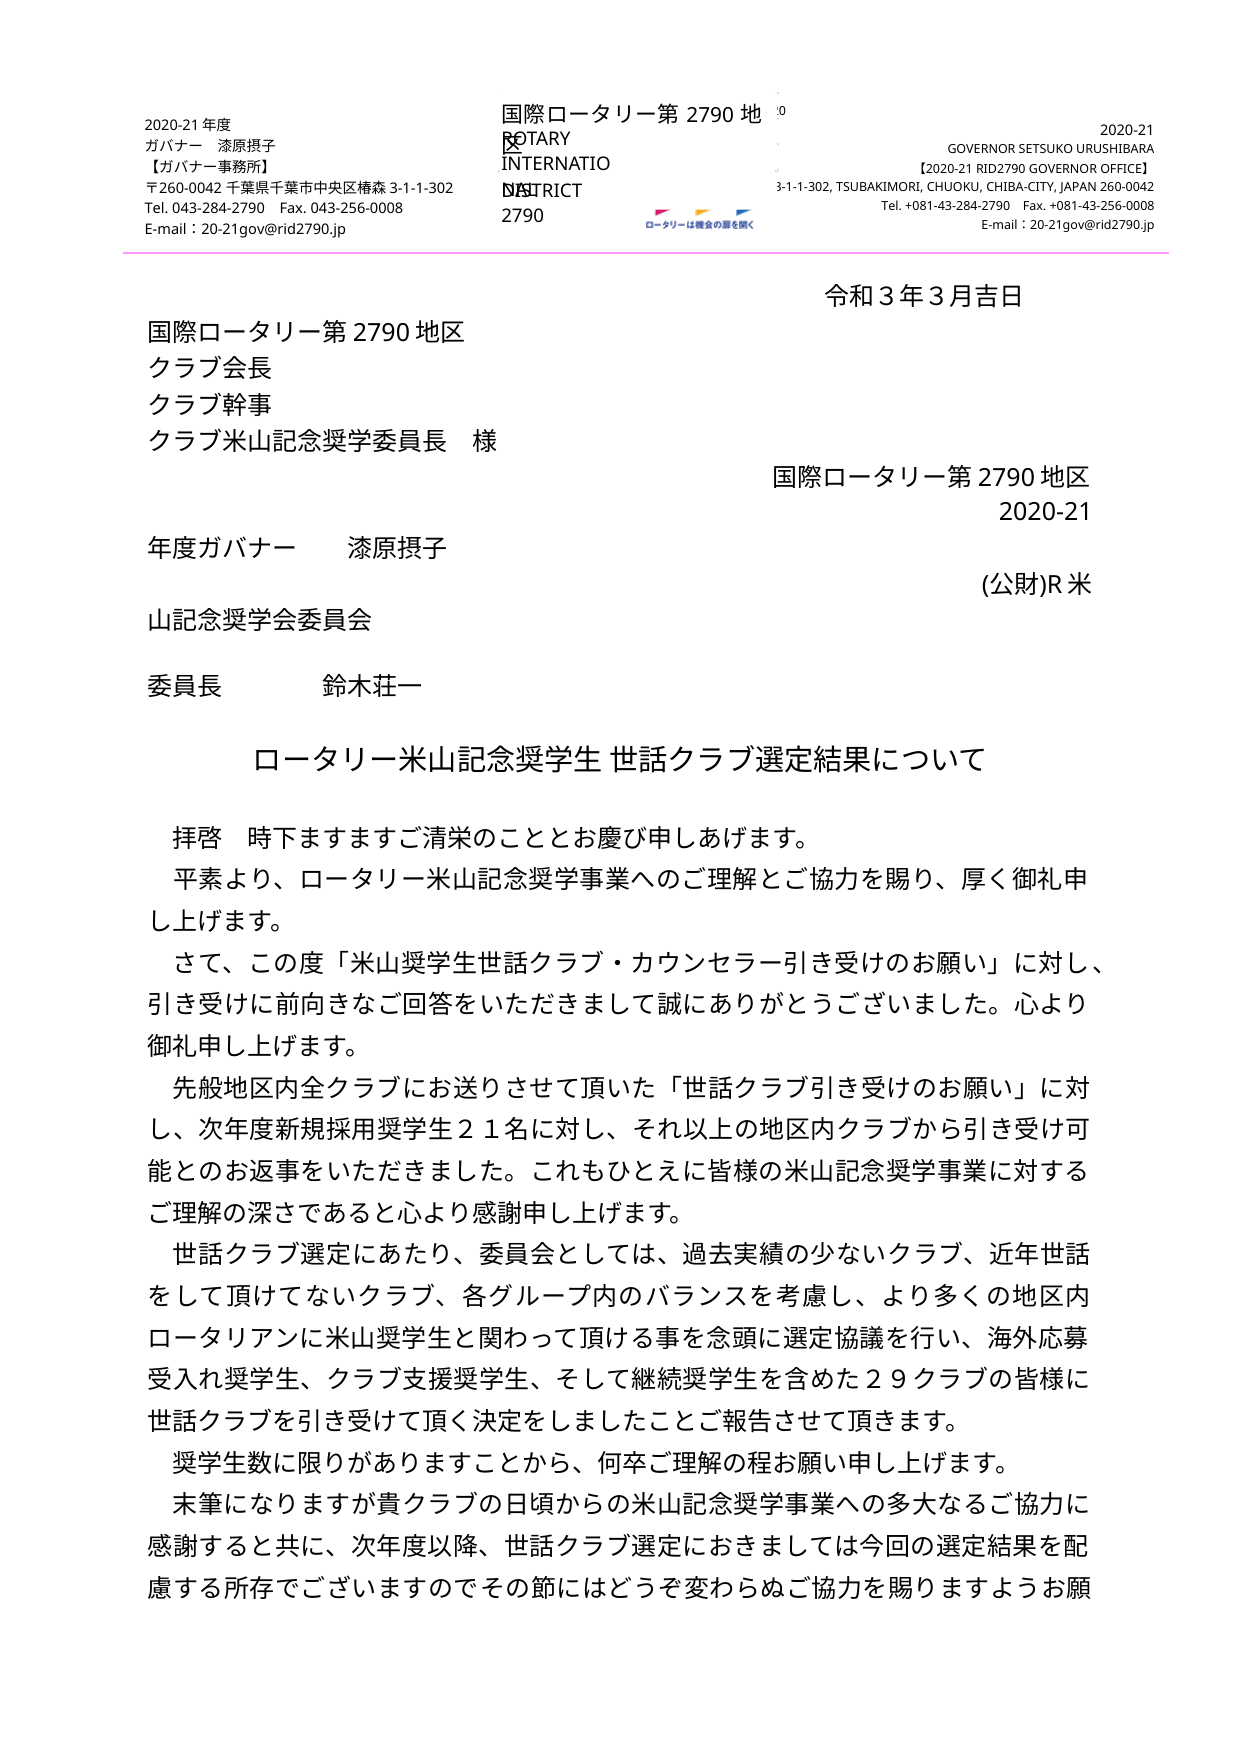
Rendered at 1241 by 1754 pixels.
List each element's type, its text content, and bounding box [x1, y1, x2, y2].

text 平素より、ロータリー米山記念奨学事業へのご理解とご協力を賜り、厚く御礼申し上げます。 [148, 860, 1092, 938]
text クラブ幹事 [148, 385, 1092, 421]
text 令和３年３月吉日 [148, 276, 1024, 313]
text クラブ会長 [148, 349, 1092, 385]
text 国際ロータリー第2790地区 [148, 458, 1092, 494]
text 世話クラブ選定にあたり、委員会としては、過去実績の少ないクラブ、近年世話をして頂けてないクラブ、各グループ内のバランスを考慮し、より多くの地区内ロータリアンに米山奨学生と関わって頂ける事を念頭に選定協議を行い、海外応募受入れ奨学生、クラブ支援奨学生、そして継続奨学生を含めた２９クラブの皆様に世話クラブを引き受けて頂く決定をしましたことご報告させて頂きます。 [148, 1235, 1092, 1438]
text ロータリー米山記念奨学生 世話クラブ選定結果について [148, 737, 1092, 779]
text 末筆になりますが貴クラブの日頃からの米山記念奨学事業への多大なるご協力に感謝すると共に、次年度以降、世話クラブ選定におきましては今回の選定結果を配慮する所存でございますのでその節にはどうぞ変わらぬご協力を賜りますようお願い申し上げます。 [148, 1485, 1092, 1604]
text 拝啓 時下ますますご清栄のこととお慶び申しあげます。 [148, 818, 1092, 854]
text 2020-21年度ガバナー 漆原摂子 [148, 494, 1092, 564]
text さて、この度「米山奨学生世話クラブ・カウンセラー引き受けのお願い」に対し、引き受けに前向きなご回答をいただきまして誠にありがとうございました。心より御礼申し上げます。 [148, 943, 1092, 1063]
text 先般地区内全クラブにお送りさせて頂いた「世話クラブ引き受けのお願い」に対し、次年度新規採用奨学生２１名に対し、それ以上の地区内クラブから引き受け可能とのお返事をいただきました。これもひとえに皆様の米山記念奨学事業に対するご理解の深さであると心より感謝申し上げます。 [148, 1068, 1092, 1229]
text (公財)R米山記念奨学会委員会 [148, 564, 1092, 637]
text クラブ米山記念奨学委員長 様 [148, 421, 1092, 458]
picture [639, 210, 760, 229]
text 委員長 鈴木荘一 [148, 637, 1092, 703]
text 奨学生数に限りがありますことから、何卒ご理解の程お願い申し上げます。 [148, 1443, 1092, 1479]
text 国際ロータリー第2790地区 [148, 313, 1092, 349]
